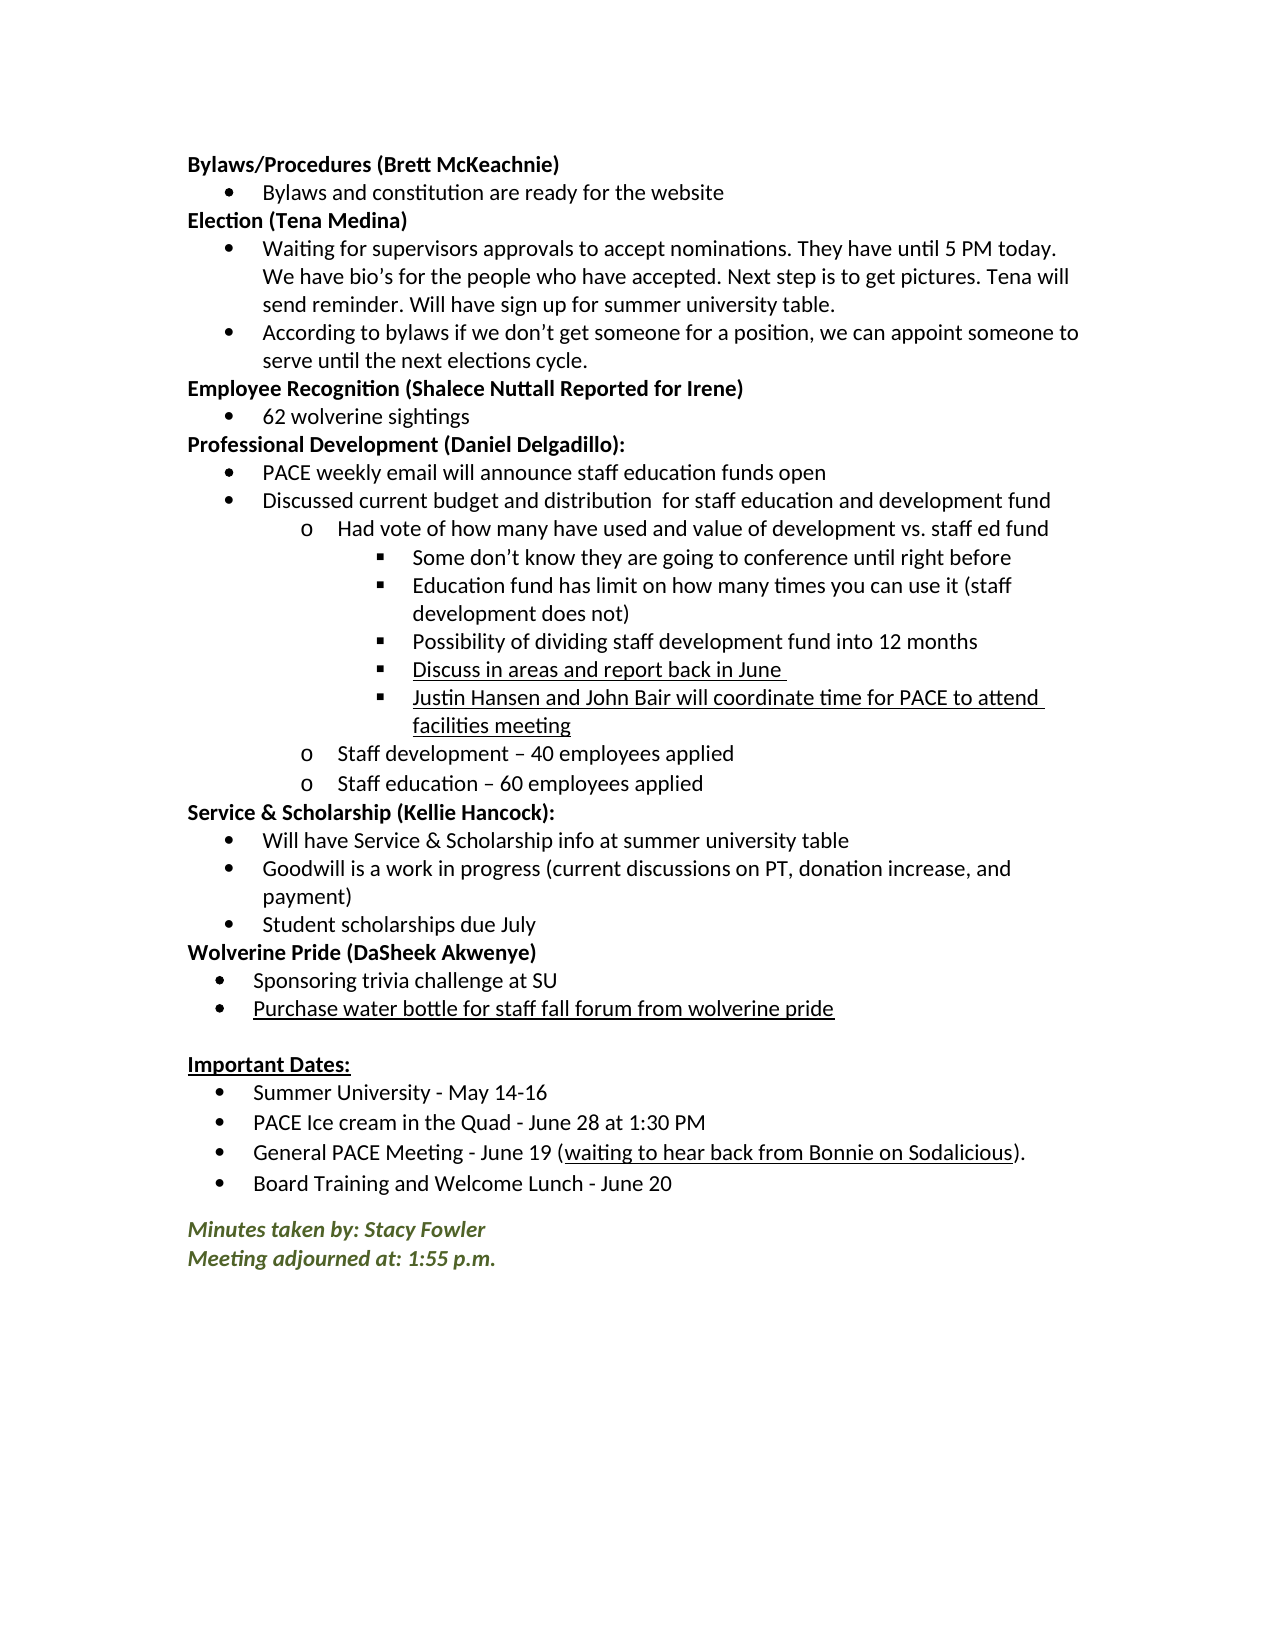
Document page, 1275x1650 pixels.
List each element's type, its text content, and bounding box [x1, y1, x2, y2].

list Goodwill is a work in progress (current discussions on PT, donation increase, and payment) [225, 854, 1087, 910]
text Important Dates: [187, 1050, 1087, 1078]
list Student scholarships due July [225, 910, 1087, 938]
list Purchase water bottle for staff fall forum from wolverine pride [216, 994, 1087, 1022]
list 62 wolverine sightings [225, 402, 1087, 430]
list Some don’t know they are going to conference until right before [375, 543, 1087, 571]
text Election (Tena Medina) [187, 206, 1087, 234]
list General PACE Meeting - June 19 (waiting to hear back from Bonnie on Sodalicious). [216, 1138, 1087, 1167]
text Wolverine Pride (DaSheek Akwenye) [187, 938, 1087, 966]
text Bylaws/Procedures (Brett McKeachnie) [187, 150, 1087, 178]
list PACE weekly email will announce staff education funds open [225, 458, 1087, 486]
list Education fund has limit on how many times you can use it (staff development does not) [375, 571, 1087, 627]
text Professional Development (Daniel Delgadillo): [187, 430, 1087, 458]
list PACE Ice cream in the Quad - June 28 at 1:30 PM [216, 1108, 1087, 1136]
list Discussed current budget and distribution for staff education and development fund [225, 486, 1087, 514]
list Had vote of how many have used and value of development vs. staff ed fund [300, 514, 1087, 543]
list Sponsoring trivia challenge at SU [216, 966, 1087, 994]
list Bylaws and constitution are ready for the website [225, 178, 1087, 206]
text Meeting adjourned at: 1:55 p.m. [187, 1244, 1087, 1272]
text Employee Recognition (Shalece Nuttall Reported for Irene) [187, 374, 1087, 402]
list Staff education – 60 employees applied [300, 769, 1087, 798]
list Board Training and Welcome Lunch - June 20 [216, 1169, 1087, 1197]
list Justin Hansen and John Bair will coordinate time for PACE to attend facilities meeting [375, 683, 1087, 739]
list Summer University - May 14-16 [216, 1078, 1087, 1106]
list According to bylaws if we don’t get someone for a position, we can appoint someone to serve until the next elections cycle. [225, 318, 1087, 374]
list Possibility of dividing staff development fund into 12 months [375, 627, 1087, 656]
list Will have Service & Scholarship info at summer university table [225, 826, 1087, 854]
list Discuss in areas and report back in June [375, 656, 1087, 683]
text Service & Scholarship (Kellie Hancock): [187, 798, 1087, 826]
list Waiting for supervisors approvals to accept nominations. They have until 5 PM today. We have bio’s for the people who have accepted. Next step is to get pictures. Tena will send reminder. Will have sign up for summer university table. [225, 234, 1087, 318]
text Minutes taken by: Stacy Fowler [187, 1216, 1087, 1244]
list Staff development – 40 employees applied [300, 739, 1087, 769]
